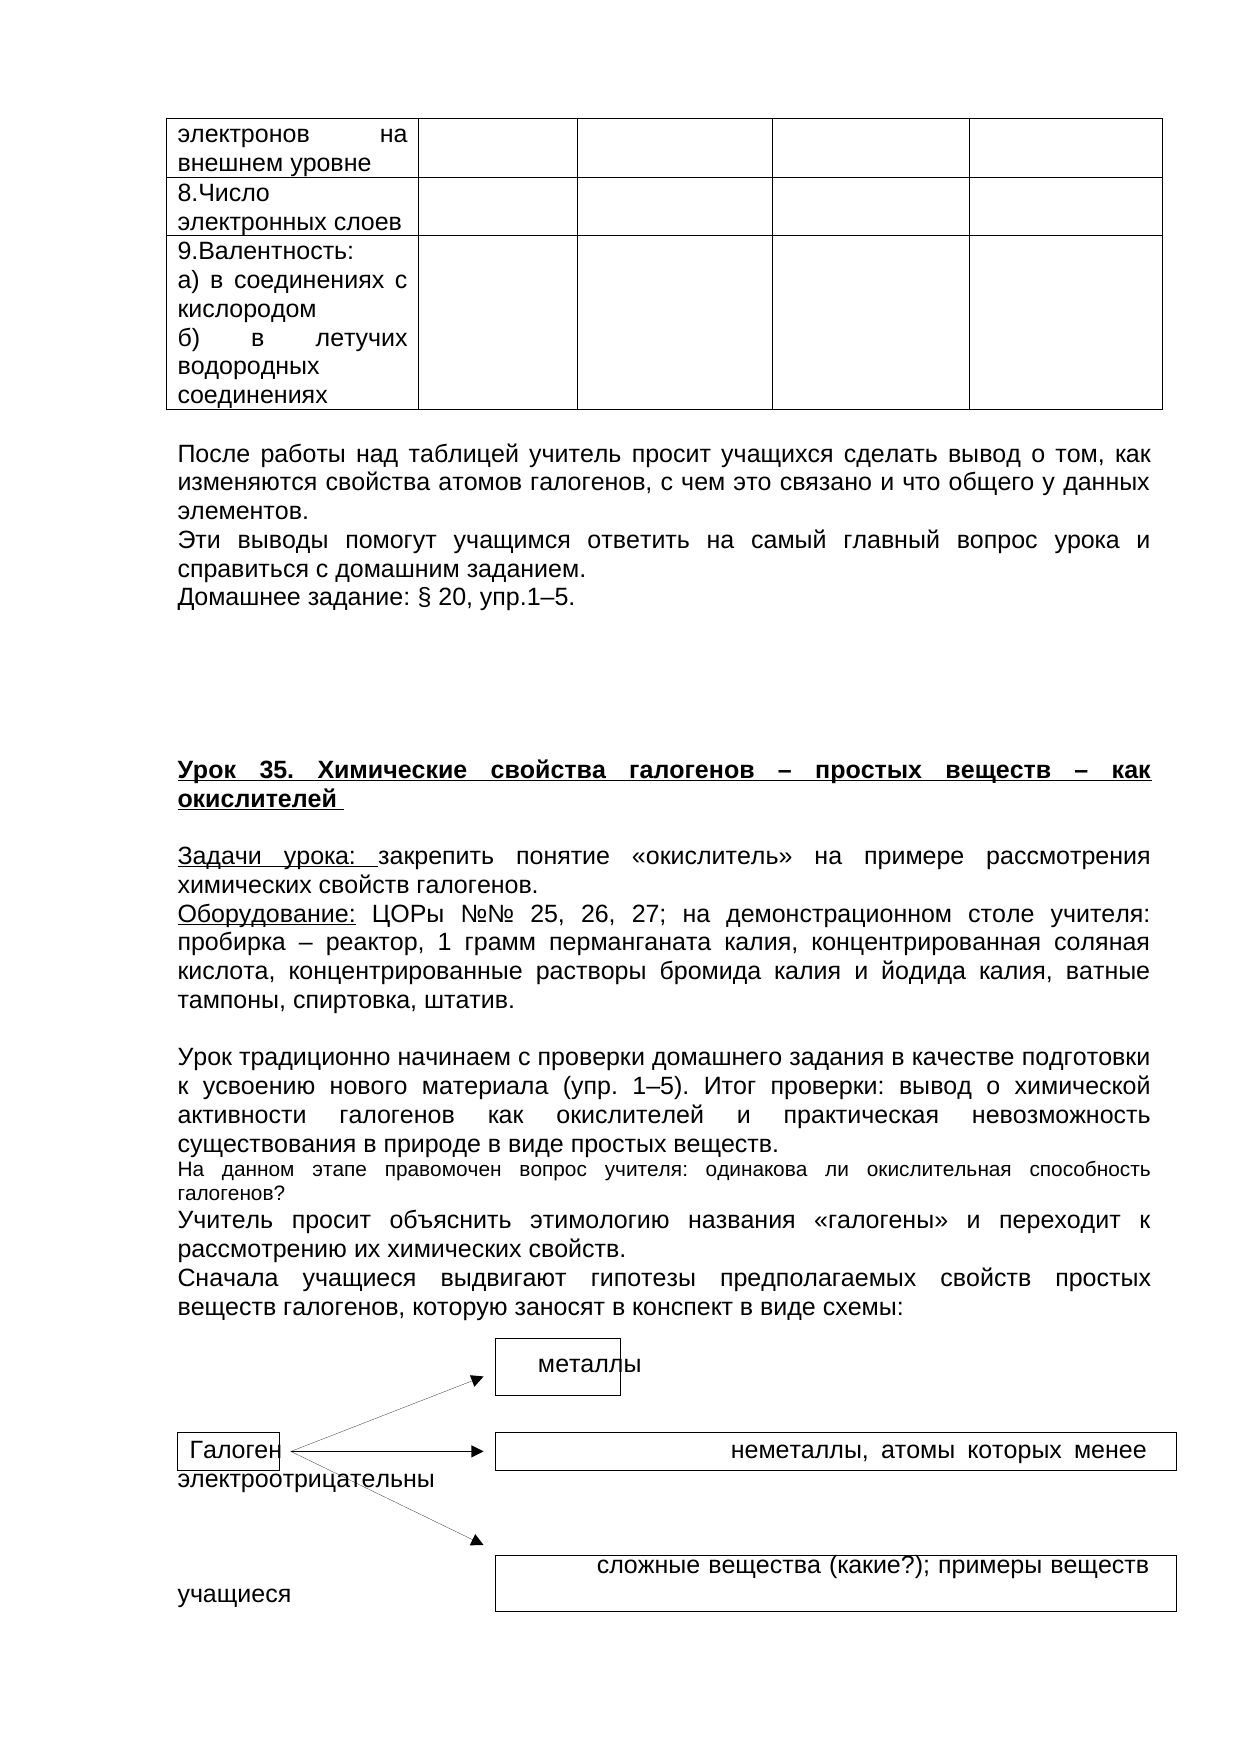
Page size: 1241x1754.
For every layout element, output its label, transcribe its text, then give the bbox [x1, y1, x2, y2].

table_cell [578, 119, 772, 177]
text Учитель просит объяснить этимологию названия «галогены» и переходит к рассмотрению их химических свойств. [177, 1205, 1152, 1263]
text Урок 35. Химические свойства галогенов – простых веществ – как окислителей [177, 781, 1152, 812]
table_cell [419, 178, 577, 235]
table_cell [419, 119, 577, 177]
text Урок 35. Химические свойства галогенов – простых веществ – как окислителей [177, 755, 1152, 780]
text Эти выводы помогут учащимся ответить на самый главный вопрос урока и справиться с домашним заданием. [177, 525, 1152, 582]
table_cell [419, 236, 577, 409]
text Галоген неметаллы, атомы которых менее электроотрицательны [295, 1435, 1152, 1493]
text Домашнее задание: § 20, упр.1–5. [177, 582, 1152, 611]
text сложные вещества (какие?); примеры веществ учащиеся [177, 1550, 1152, 1608]
table_cell 8.Число электронных слоев [167, 178, 418, 235]
table_cell [970, 178, 1162, 235]
text Галоген неметаллы, атомы которых менее электроотрицательны [177, 1435, 374, 1493]
text Сначала учащиеся выдвигают гипотезы предполагаемых свойств простых веществ галогенов, которую заносят в конспект в виде схемы: [177, 1263, 1152, 1320]
text На данном этапе правомочен вопрос учителя: одинакова ли окислительная способность галогенов? [177, 1157, 1152, 1205]
table_cell [773, 178, 969, 235]
table_cell [578, 236, 772, 409]
table_cell 9.Валентность: а) в соединениях с кислородом б) в летучих водородных соединениях [167, 236, 418, 409]
table_cell [970, 236, 1162, 409]
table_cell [167, 119, 418, 177]
text Задачи урока: закрепить понятие «окислитель» на примере рассмотрения химических свойств галогенов. [177, 841, 1152, 898]
text После работы над таблицей учитель просит учащихся сделать вывод о том, как изменяются свойства атомов галогенов, с чем это связано и что общего у данных элементов. [177, 438, 1152, 525]
text Урок традиционно начинаем с проверки домашнего задания в качестве подготовки к усвоению нового материала (упр. 1–5). Итог проверки: вывод о химической активности галогенов как окислителей и практическая невозможность существования в природе в виде простых веществ. [177, 1042, 1152, 1157]
table_cell [773, 236, 969, 409]
text Оборудование: ЦОРы №№ 25, 26, 27; на демонстрационном столе учителя: пробирка – реактор, 1 грамм перманганата калия, концентрированная соляная кислота, концентрированные растворы бромида калия и йодида калия, ватные тампоны, спиртовка, штатив. [177, 898, 1152, 1013]
table_cell [578, 178, 772, 235]
table_cell [773, 119, 969, 177]
text металлы [177, 1349, 1152, 1378]
table_cell [970, 119, 1162, 177]
